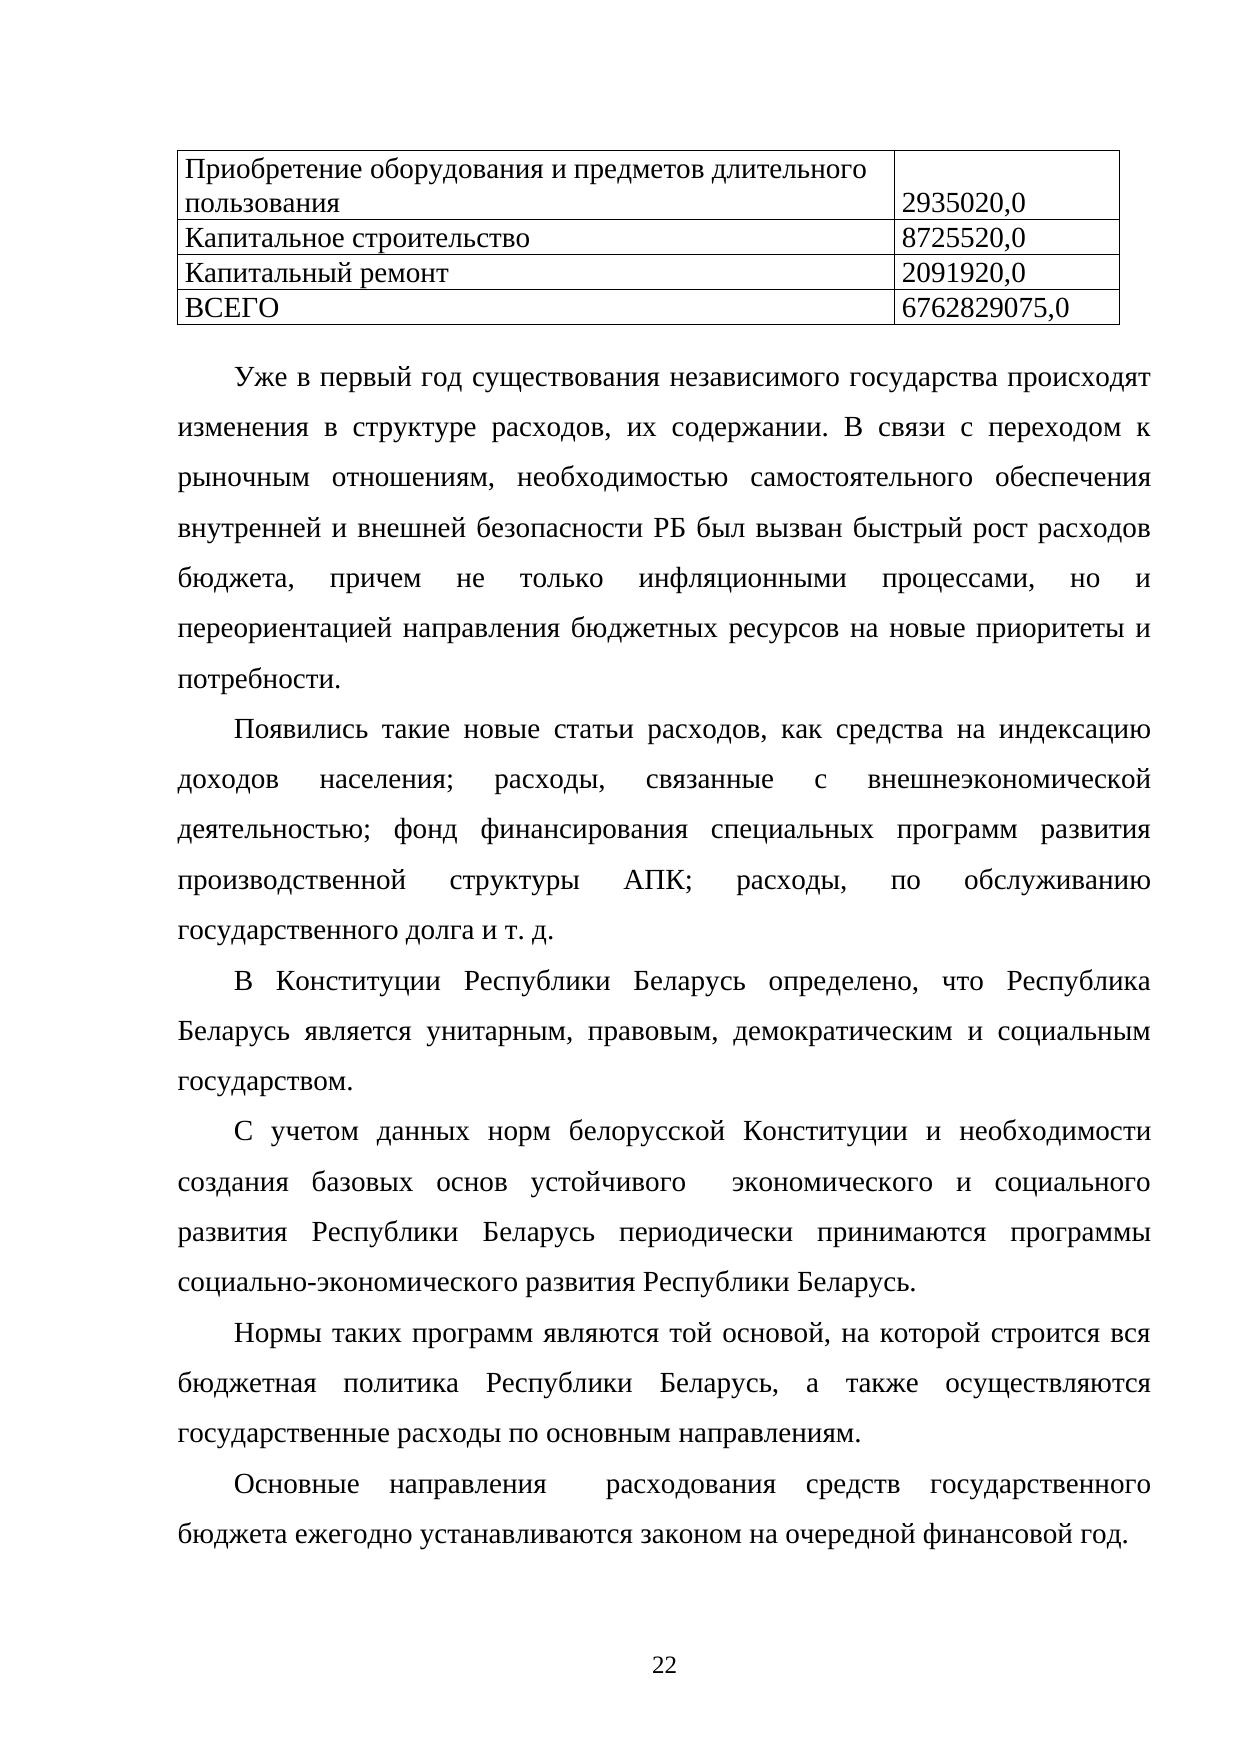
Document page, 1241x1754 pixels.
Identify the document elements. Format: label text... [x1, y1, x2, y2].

table_cell ВСЕГО [178, 290, 894, 324]
table_cell Приобретение оборудования и предметов длительного пользования [178, 151, 894, 218]
table_cell 2935020,0 [895, 151, 1119, 218]
table_cell 2091920,0 [895, 255, 1119, 289]
text Появились такие новые статьи расходов, как средства на индексацию доходов населения; расходы, связанные с внешнеэкономической деятельностью; фонд финансирования специальных программ развития производственной структуры АПК; расходы, по обслуживанию государственного долга и т. д. [177, 711, 1152, 946]
text В Конституции Республики Беларусь определено, что Республика Беларусь является унитарным, правовым, демократическим и социальным государством. [177, 963, 1152, 1097]
text Нормы таких программ являются той основой, на которой строится вся бюджетная политика Республики Беларусь, а также осуществляются государственные расходы по основным направлениям. [177, 1315, 1152, 1449]
text Основные направления расходования средств государственного бюджета ежегодно устанавливаются законом на очередной финансовой год. [177, 1466, 1152, 1549]
table_cell 8725520,0 [895, 220, 1119, 253]
table_cell 6762829075,0 [895, 290, 1119, 324]
table_cell Капитальное строительство [178, 220, 894, 253]
text С учетом данных норм белорусской Конституции и необходимости создания базовых основ устойчивого экономического и социального развития Республики Беларусь периодически принимаются программы социально-экономического развития Республики Беларусь. [177, 1113, 1152, 1298]
table_cell Капитальный ремонт [178, 255, 894, 289]
text Уже в первый год существования независимого государства происходят изменения в структуре расходов, их содержании. В связи с переходом к рыночным отношениям, необходимостью самостоятельного обеспечения внутренней и внешней безопасности РБ был вызван быстрый рост расходов бюджета, причем не только инфляционными процессами, но и переориентацией направления бюджетных ресурсов на новые приоритеты и потребности. [177, 359, 1152, 694]
